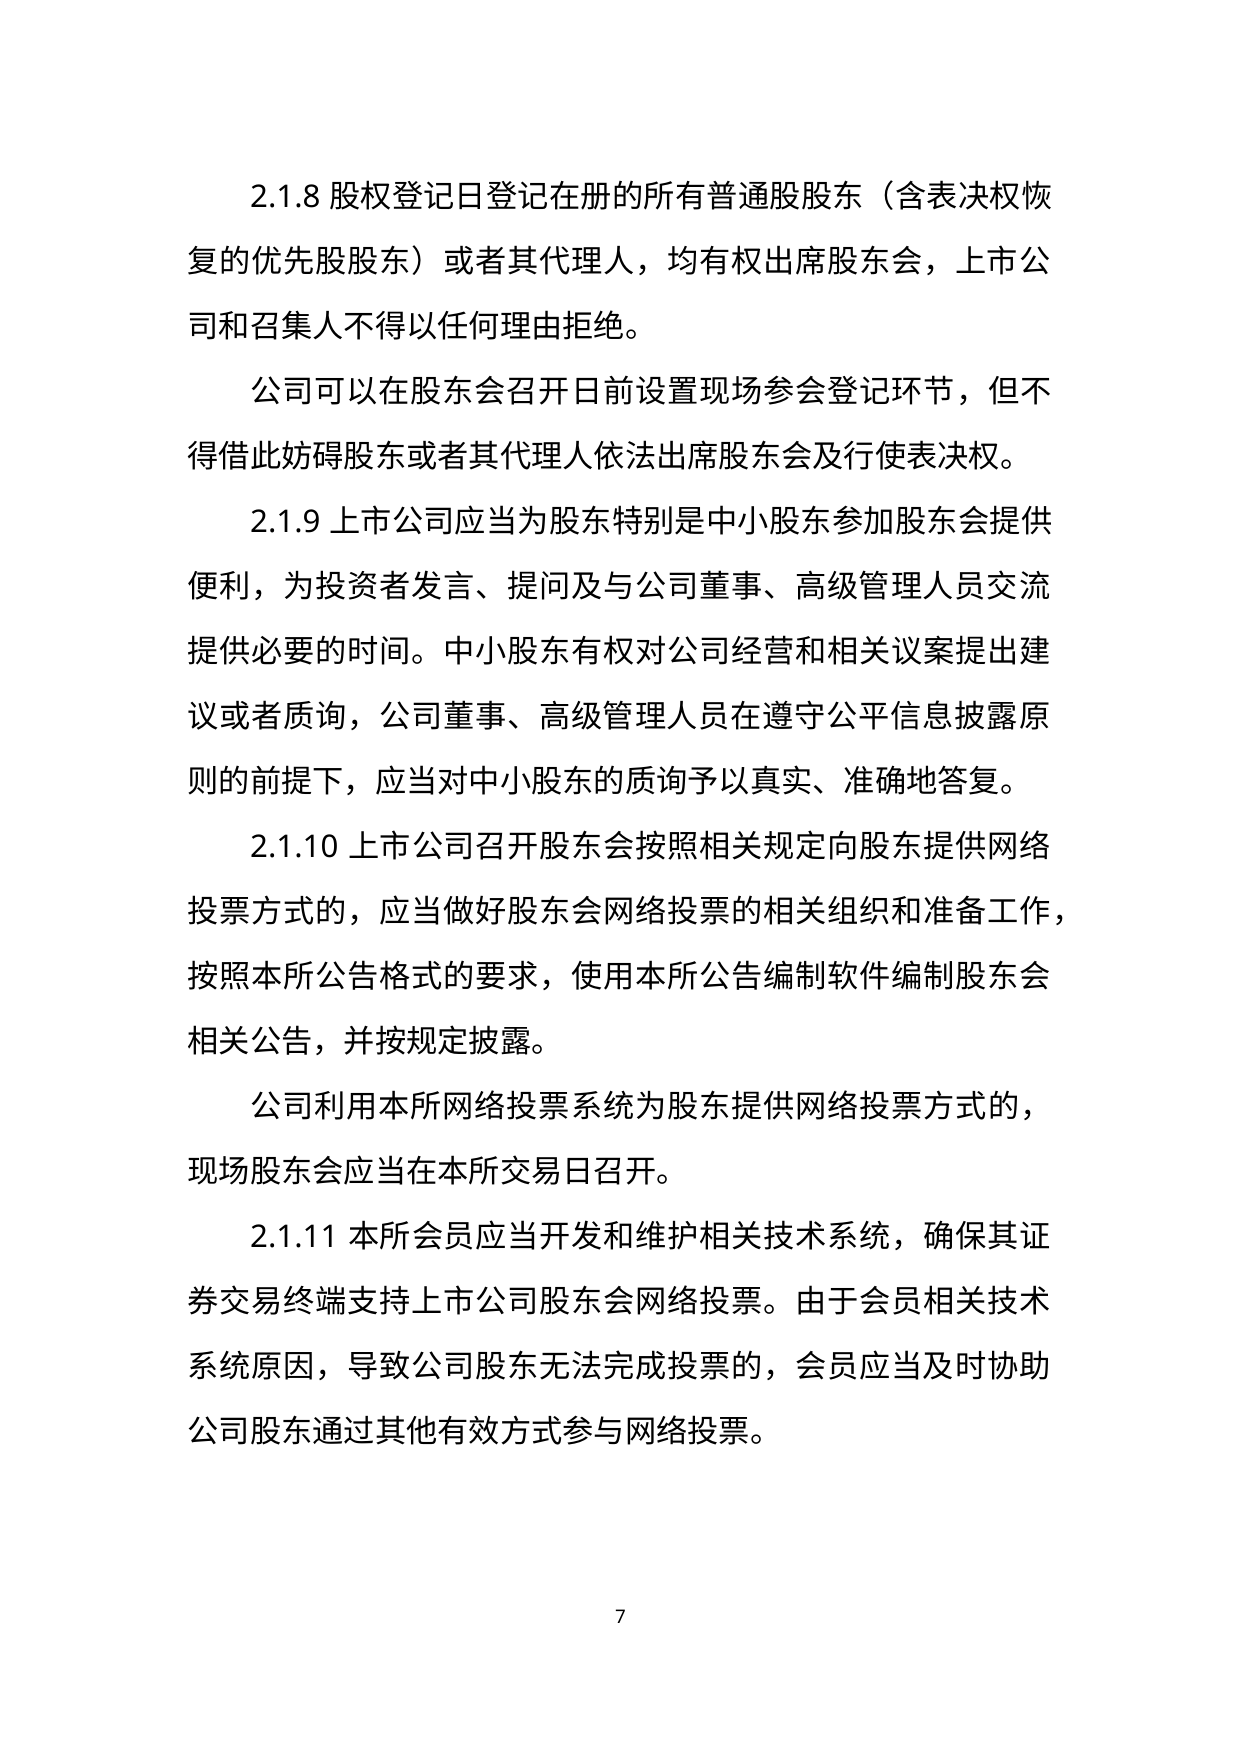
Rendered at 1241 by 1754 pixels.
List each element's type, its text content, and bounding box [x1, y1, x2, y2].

text 公司可以在股东会召开日前设置现场参会登记环节，但不得借此妨碍股东或者其代理人依法出席股东会及行使表决权。 [187, 357, 1053, 487]
text 2.1.10 上市公司召开股东会按照相关规定向股东提供网络投票方式的，应当做好股东会网络投票的相关组织和准备工作，按照本所公告格式的要求，使用本所公告编制软件编制股东会相关公告，并按规定披露。 [187, 812, 1053, 1072]
text 2.1.11 本所会员应当开发和维护相关技术系统，确保其证券交易终端支持上市公司股东会网络投票。由于会员相关技术系统原因，导致公司股东无法完成投票的，会员应当及时协助公司股东通过其他有效方式参与网络投票。 [187, 1202, 1053, 1462]
text 2.1.8 股权登记日登记在册的所有普通股股东（含表决权恢复的优先股股东）或者其代理人，均有权出席股东会，上市公司和召集人不得以任何理由拒绝。 [187, 162, 1053, 357]
text 公司利用本所网络投票系统为股东提供网络投票方式的，现场股东会应当在本所交易日召开。 [187, 1072, 1053, 1202]
text 2.1.9 上市公司应当为股东特别是中小股东参加股东会提供便利，为投资者发言、提问及与公司董事、高级管理人员交流提供必要的时间。中小股东有权对公司经营和相关议案提出建议或者质询，公司董事、高级管理人员在遵守公平信息披露原则的前提下，应当对中小股东的质询予以真实、准确地答复。 [187, 487, 1053, 812]
